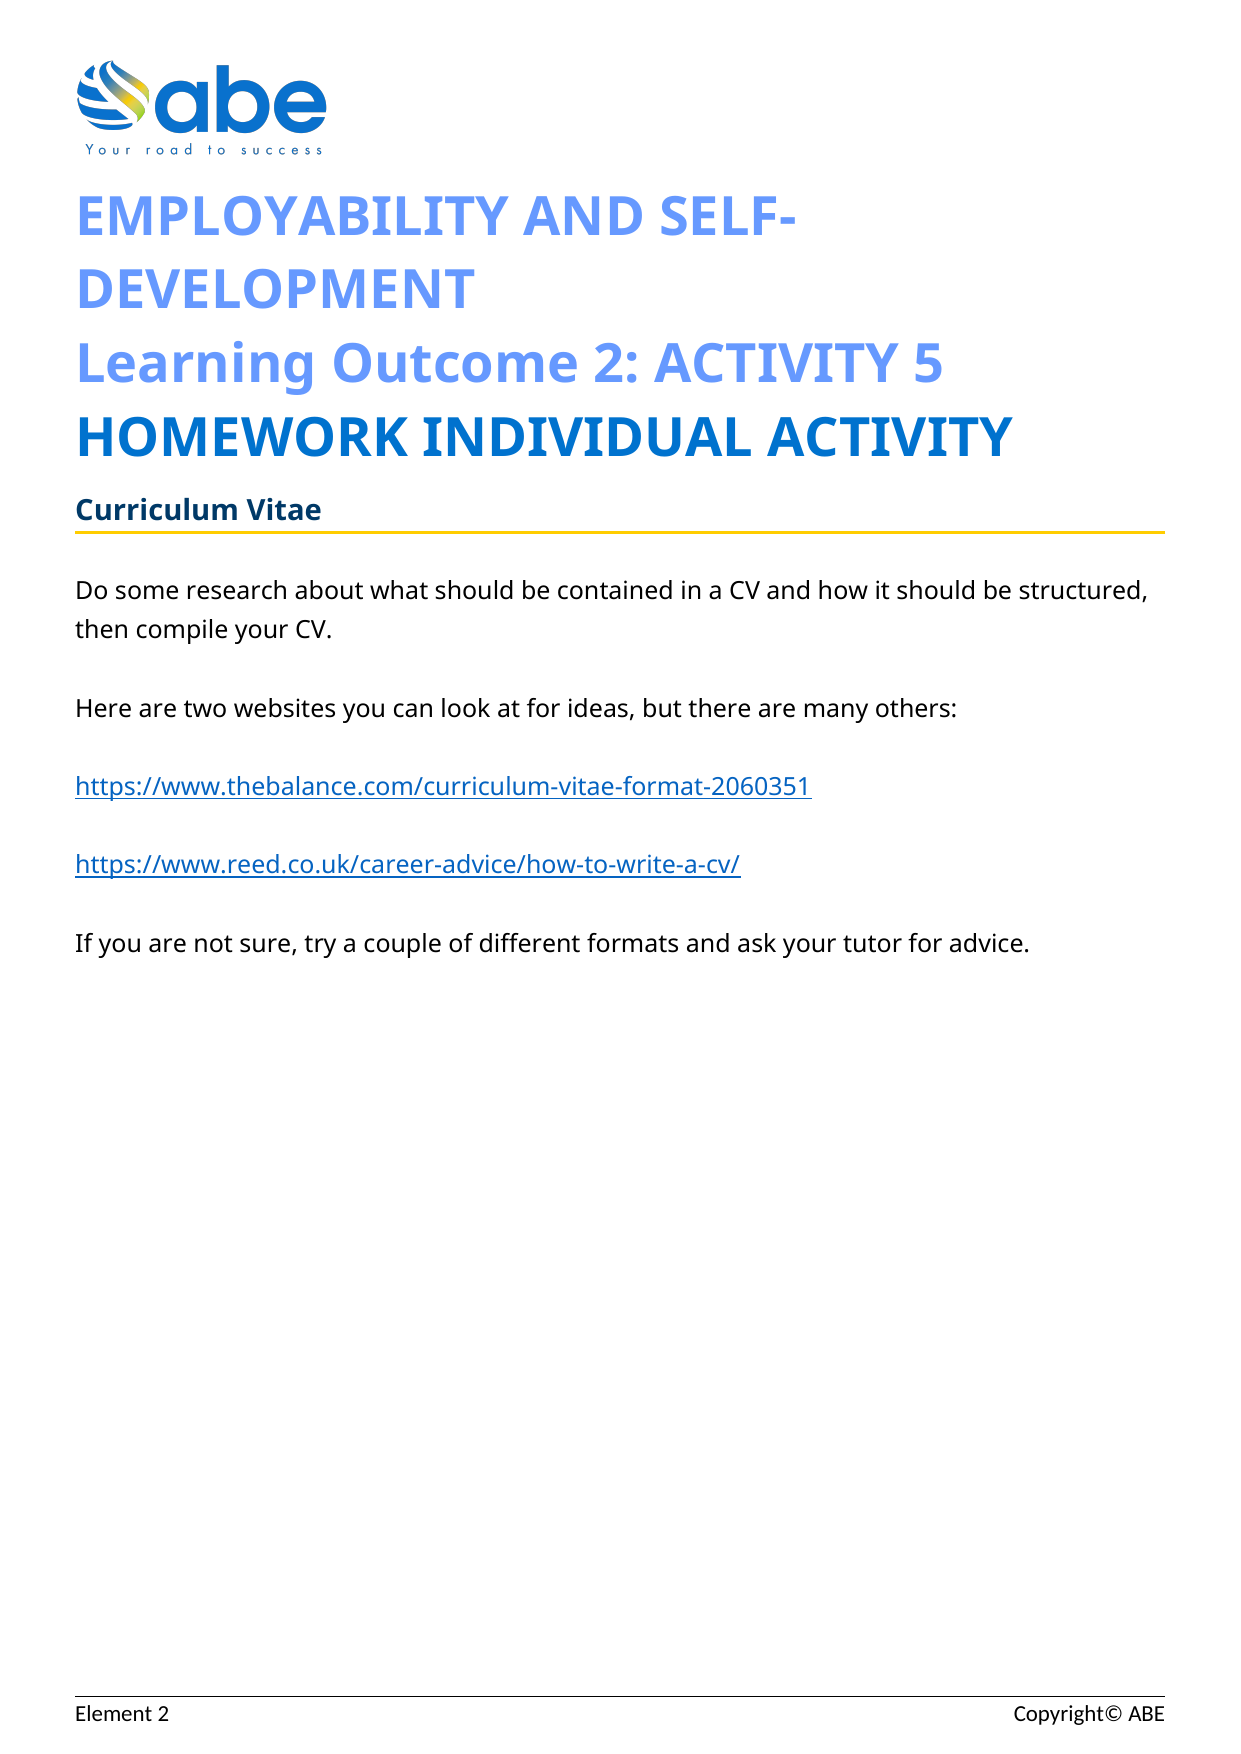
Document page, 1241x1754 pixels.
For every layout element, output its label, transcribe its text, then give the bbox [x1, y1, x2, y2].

text Curriculum Vitae [75, 489, 1165, 531]
text https://www.thebalance.com/curriculum-vitae-format-2060351 [75, 769, 1165, 803]
text Do some research about what should be contained in a CV and how it should be structured, then compile your CV. [75, 573, 1165, 646]
text HOMEWORK INDIVIDUAL ACTIVITY [75, 398, 1165, 472]
text EMPLOYABILITY AND SELF-DEVELOPMENT [75, 177, 1165, 325]
picture [75, 59, 328, 157]
text If you are not sure, try a couple of different formats and ask your tutor for advice. [75, 925, 1165, 959]
text https://www.reed.co.uk/career-advice/how-to-write-a-cv/ [75, 847, 1165, 881]
text Here are two websites you can look at for ideas, but there are many others: [75, 690, 1165, 724]
text Learning Outcome 2: ACTIVITY 5 [75, 325, 1165, 398]
